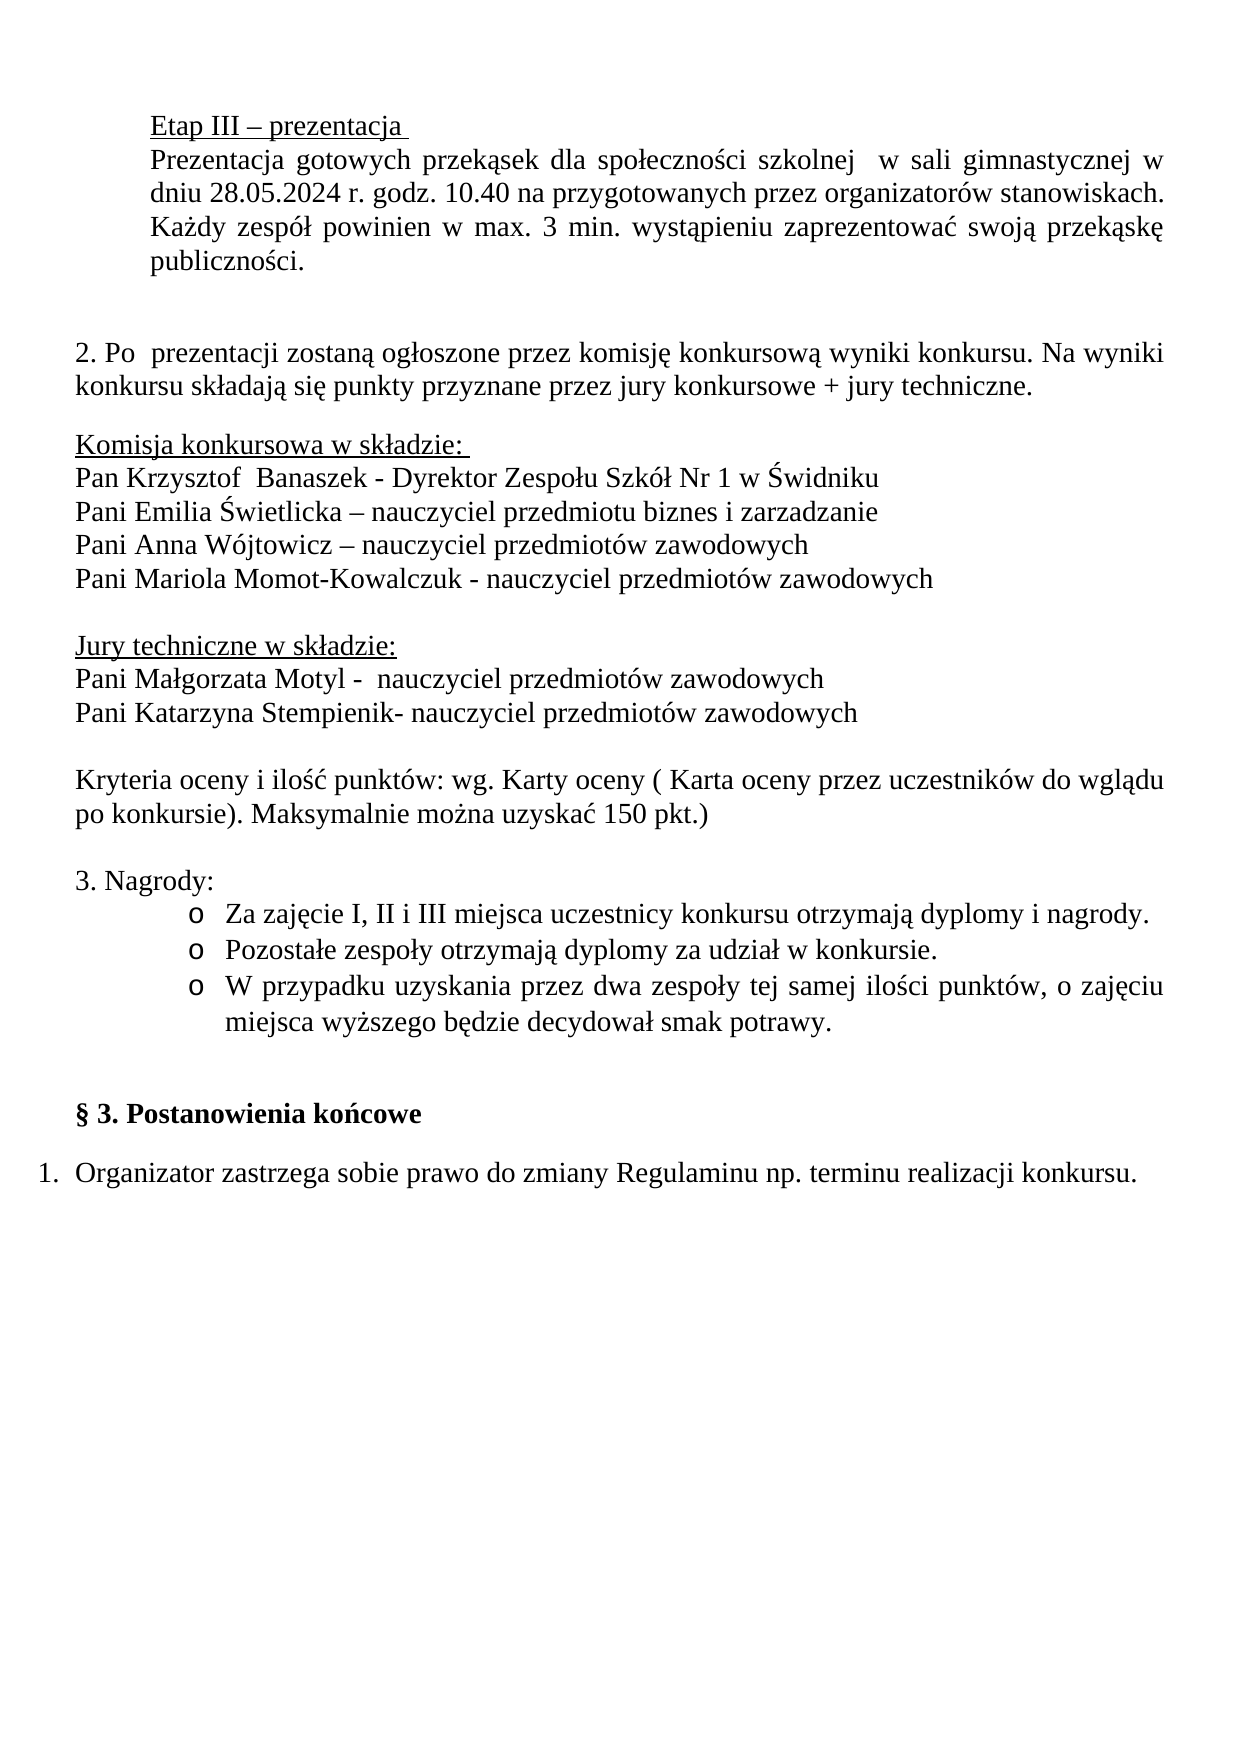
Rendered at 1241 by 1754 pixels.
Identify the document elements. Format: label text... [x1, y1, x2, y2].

text § 3. Postanowienia końcowe [75, 1097, 1165, 1130]
text 3. Nagrody: [75, 863, 1165, 896]
text Pani Emilia Świetlicka – nauczyciel przedmiotu biznes i zarzadzanie [75, 494, 1165, 527]
list W przypadku uzyskania przez dwa zespoły tej samej ilości punktów, o zajęciu miejsca wyższego będzie decydował smak potrawy. [187, 968, 1165, 1038]
text Komisja konkursowa w składzie: [75, 427, 1165, 460]
text Pani Anna Wójtowicz – nauczyciel przedmiotów zawodowych [75, 527, 1165, 561]
list Prezentacja gotowych przekąsek dla społeczności szkolnej w sali gimnastycznej w dniu 28.05.2024 r. godz. 10.40 na przygotowanych przez organizatorów stanowiskach. Każdy zespół powinien w max. 3 min. wystąpieniu zaprezentować swoją przekąskę publiczności. [150, 142, 1165, 276]
list Organizator zastrzega sobie prawo do zmiany Regulaminu np. terminu realizacji konkursu. [37, 1155, 1165, 1189]
text Pani Małgorzata Motyl - nauczyciel przedmiotów zawodowych [75, 662, 1165, 695]
text Jury techniczne w składzie: [75, 628, 1165, 662]
text 2. Po prezentacji zostaną ogłoszone przez komisję konkursową wyniki konkursu. Na wyniki konkursu składają się punkty przyznane przez jury konkursowe + jury techniczne. [75, 335, 1165, 402]
text Pani Mariola Momot-Kowalczuk - nauczyciel przedmiotów zawodowych [75, 561, 1165, 594]
text Kryteria oceny i ilość punktów: wg. Karty oceny ( Karta oceny przez uczestników do wglądu po konkursie). Maksymalnie można uzyskać 150 pkt.) [75, 762, 1165, 829]
list Pozostałe zespoły otrzymają dyplomy za udział w konkursie. [187, 932, 1165, 968]
list Za zajęcie I, II i III miejsca uczestnicy konkursu otrzymają dyplomy i nagrody. [187, 896, 1165, 932]
text Pani Katarzyna Stempienik- nauczyciel przedmiotów zawodowych [75, 695, 1165, 729]
list Etap III – prezentacja [150, 108, 1165, 142]
text Pan Krzysztof Banaszek - Dyrektor Zespołu Szkół Nr 1 w Świdniku [75, 460, 1165, 494]
